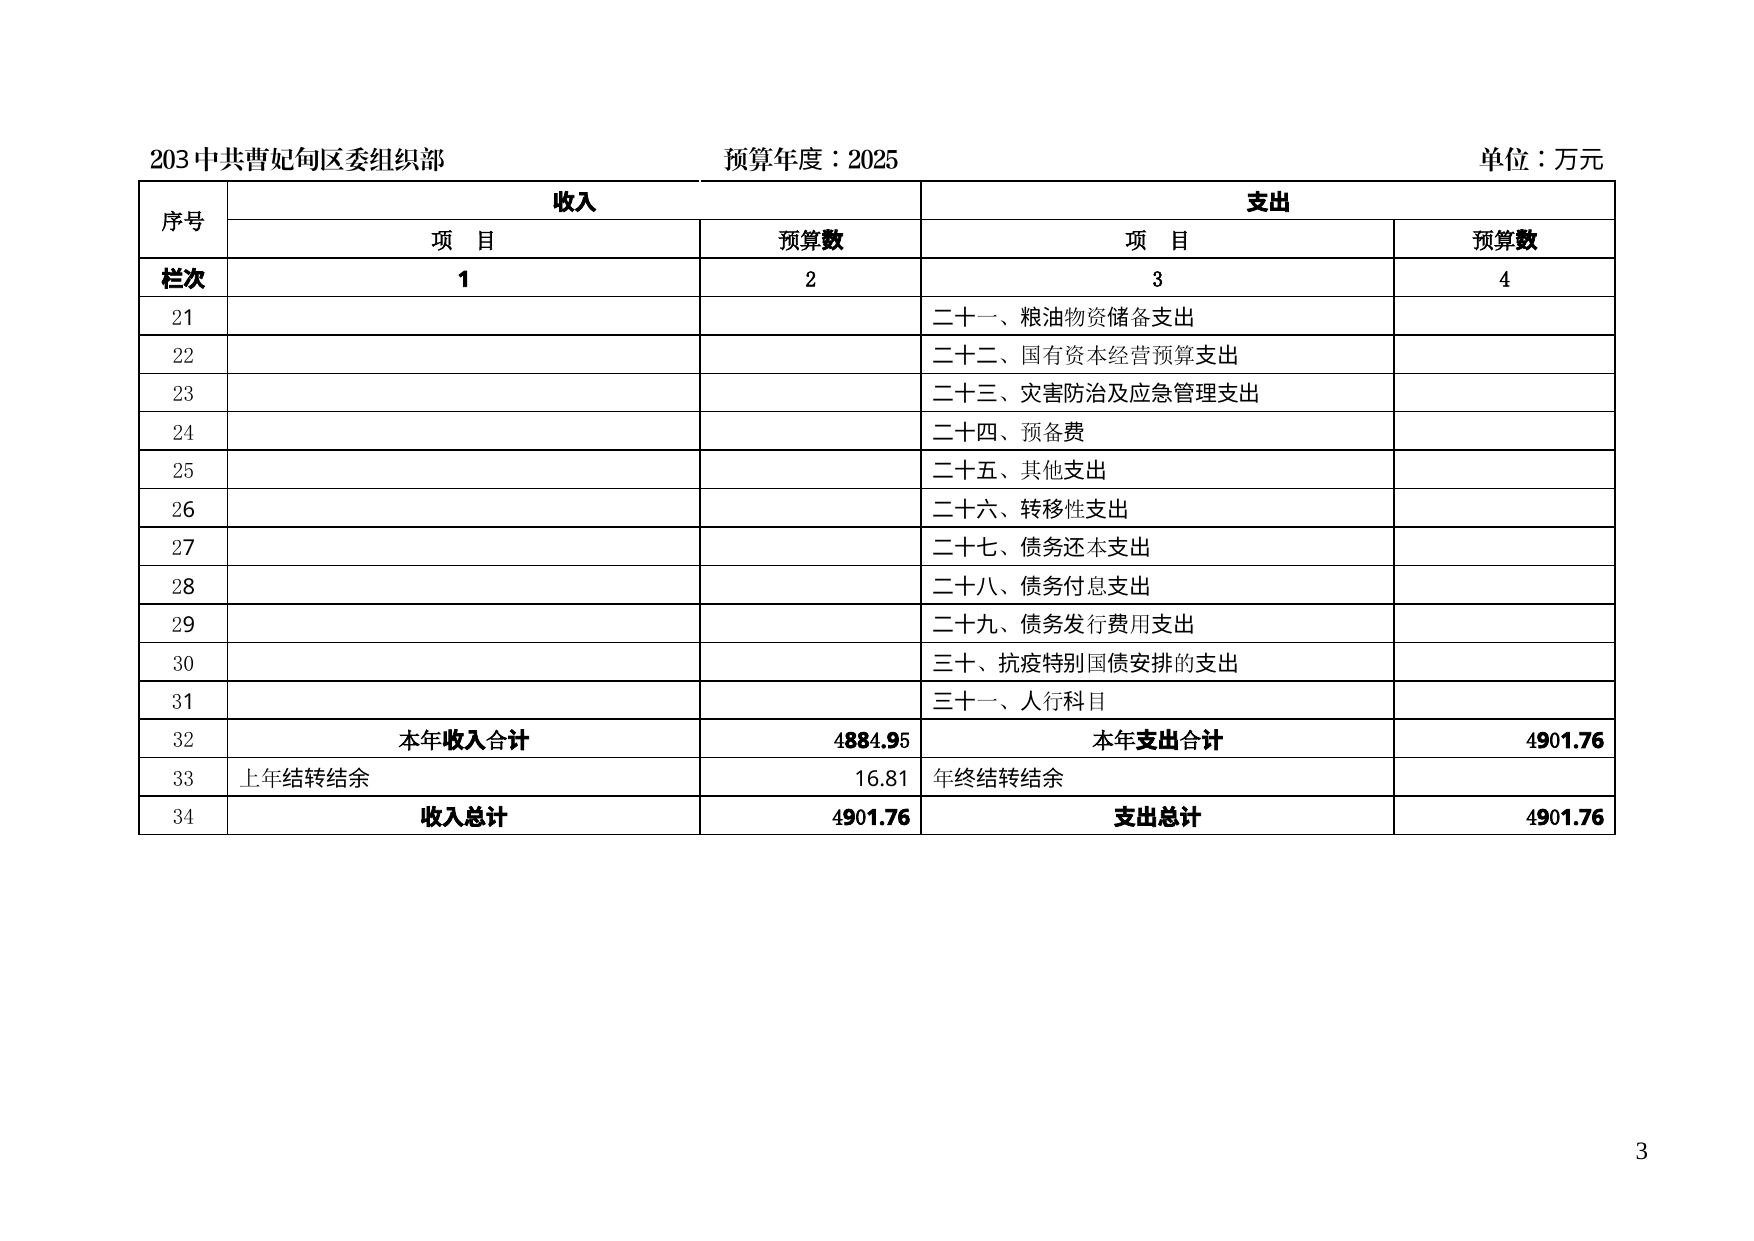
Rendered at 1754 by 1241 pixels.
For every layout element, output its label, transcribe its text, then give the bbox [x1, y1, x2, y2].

table_cell [228, 566, 699, 603]
table_cell 年终结转结余 [922, 758, 1393, 795]
table_cell 预算数 [701, 220, 920, 257]
table_cell 三十、抗疫特别国债安排的支出 [922, 643, 1393, 680]
table_cell [1395, 297, 1614, 334]
table_cell [1395, 682, 1614, 718]
table_cell 二十三、灾害防治及应急管理支出 [922, 374, 1393, 411]
table_cell 2 [701, 259, 920, 296]
table_cell [701, 605, 920, 641]
table_cell 4884.95 [701, 720, 920, 757]
table_cell 序号 [140, 182, 227, 257]
table_cell 16.81 [701, 758, 920, 795]
table_cell [1395, 528, 1614, 564]
table_cell [1395, 336, 1614, 372]
table_cell [701, 297, 920, 334]
table_cell [701, 682, 920, 718]
table_cell 项 目 [922, 220, 1393, 257]
table_header 单位：万元 [922, 143, 1614, 180]
table_cell 预算数 [1395, 220, 1614, 257]
table_cell 3 [922, 259, 1393, 296]
table_cell [1395, 566, 1614, 603]
table_cell [228, 374, 699, 411]
table_cell [228, 336, 699, 372]
table_cell 4901.76 [1395, 720, 1614, 757]
table_cell 二十八、债务付息支出 [922, 566, 1393, 603]
table_cell [1395, 605, 1614, 641]
table_cell 4 [1395, 259, 1614, 296]
table_cell 上年结转结余 [228, 758, 699, 795]
table_cell 26 [140, 489, 227, 526]
table_cell [228, 451, 699, 488]
table_cell 34 [140, 797, 227, 834]
table_cell 二十七、债务还本支出 [922, 528, 1393, 564]
table_cell 支出 [922, 182, 1614, 219]
table_cell 29 [140, 605, 227, 641]
table_cell 二十四、预备费 [922, 412, 1393, 449]
table_cell 4901.76 [701, 797, 920, 834]
table_cell 二十一、粮油物资储备支出 [922, 297, 1393, 334]
table_cell [228, 528, 699, 564]
table_cell [701, 451, 920, 488]
table_cell 1 [228, 259, 699, 296]
table_cell 本年支出合计 [922, 720, 1393, 757]
table_cell [228, 489, 699, 526]
table_cell 本年收入合计 [228, 720, 699, 757]
table_cell 二十九、债务发行费用支出 [922, 605, 1393, 641]
table_cell [1395, 451, 1614, 488]
table_cell 二十六、转移性支出 [922, 489, 1393, 526]
table_cell 32 [140, 720, 227, 757]
table_cell 23 [140, 374, 227, 411]
table_cell 33 [140, 758, 227, 795]
table_cell [701, 643, 920, 680]
table_cell [1395, 643, 1614, 680]
table_cell 二十五、其他支出 [922, 451, 1393, 488]
table_cell 24 [140, 412, 227, 449]
table_cell 二十二、国有资本经营预算支出 [922, 336, 1393, 372]
table_cell [228, 297, 699, 334]
table_cell 栏次 [140, 259, 227, 296]
table_cell 支出总计 [922, 797, 1393, 834]
table_cell [701, 528, 920, 564]
table_cell 30 [140, 643, 227, 680]
table_cell 收入 [228, 182, 920, 219]
table_cell 28 [140, 566, 227, 603]
table_cell 项 目 [228, 220, 699, 257]
table_cell 31 [140, 682, 227, 718]
table_cell 27 [140, 528, 227, 564]
table_cell [1395, 374, 1614, 411]
table_cell 25 [140, 451, 227, 488]
table_cell 22 [140, 336, 227, 372]
table_header 203中共曹妃甸区委组织部 [140, 143, 699, 180]
table_cell [701, 412, 920, 449]
table_cell 三十一、人行科目 [922, 682, 1393, 718]
table_cell [701, 374, 920, 411]
table_header 预算年度：2025 [701, 143, 920, 180]
table_cell [1395, 758, 1614, 795]
table_cell 收入总计 [228, 797, 699, 834]
table_cell [228, 682, 699, 718]
table_cell 4901.76 [1395, 797, 1614, 834]
table_cell [228, 605, 699, 641]
table_cell 21 [140, 297, 227, 334]
table_cell [228, 412, 699, 449]
table_cell [701, 566, 920, 603]
table_cell [1395, 489, 1614, 526]
table_cell [228, 643, 699, 680]
table_cell [701, 336, 920, 372]
table_cell [1395, 412, 1614, 449]
table_cell [701, 489, 920, 526]
